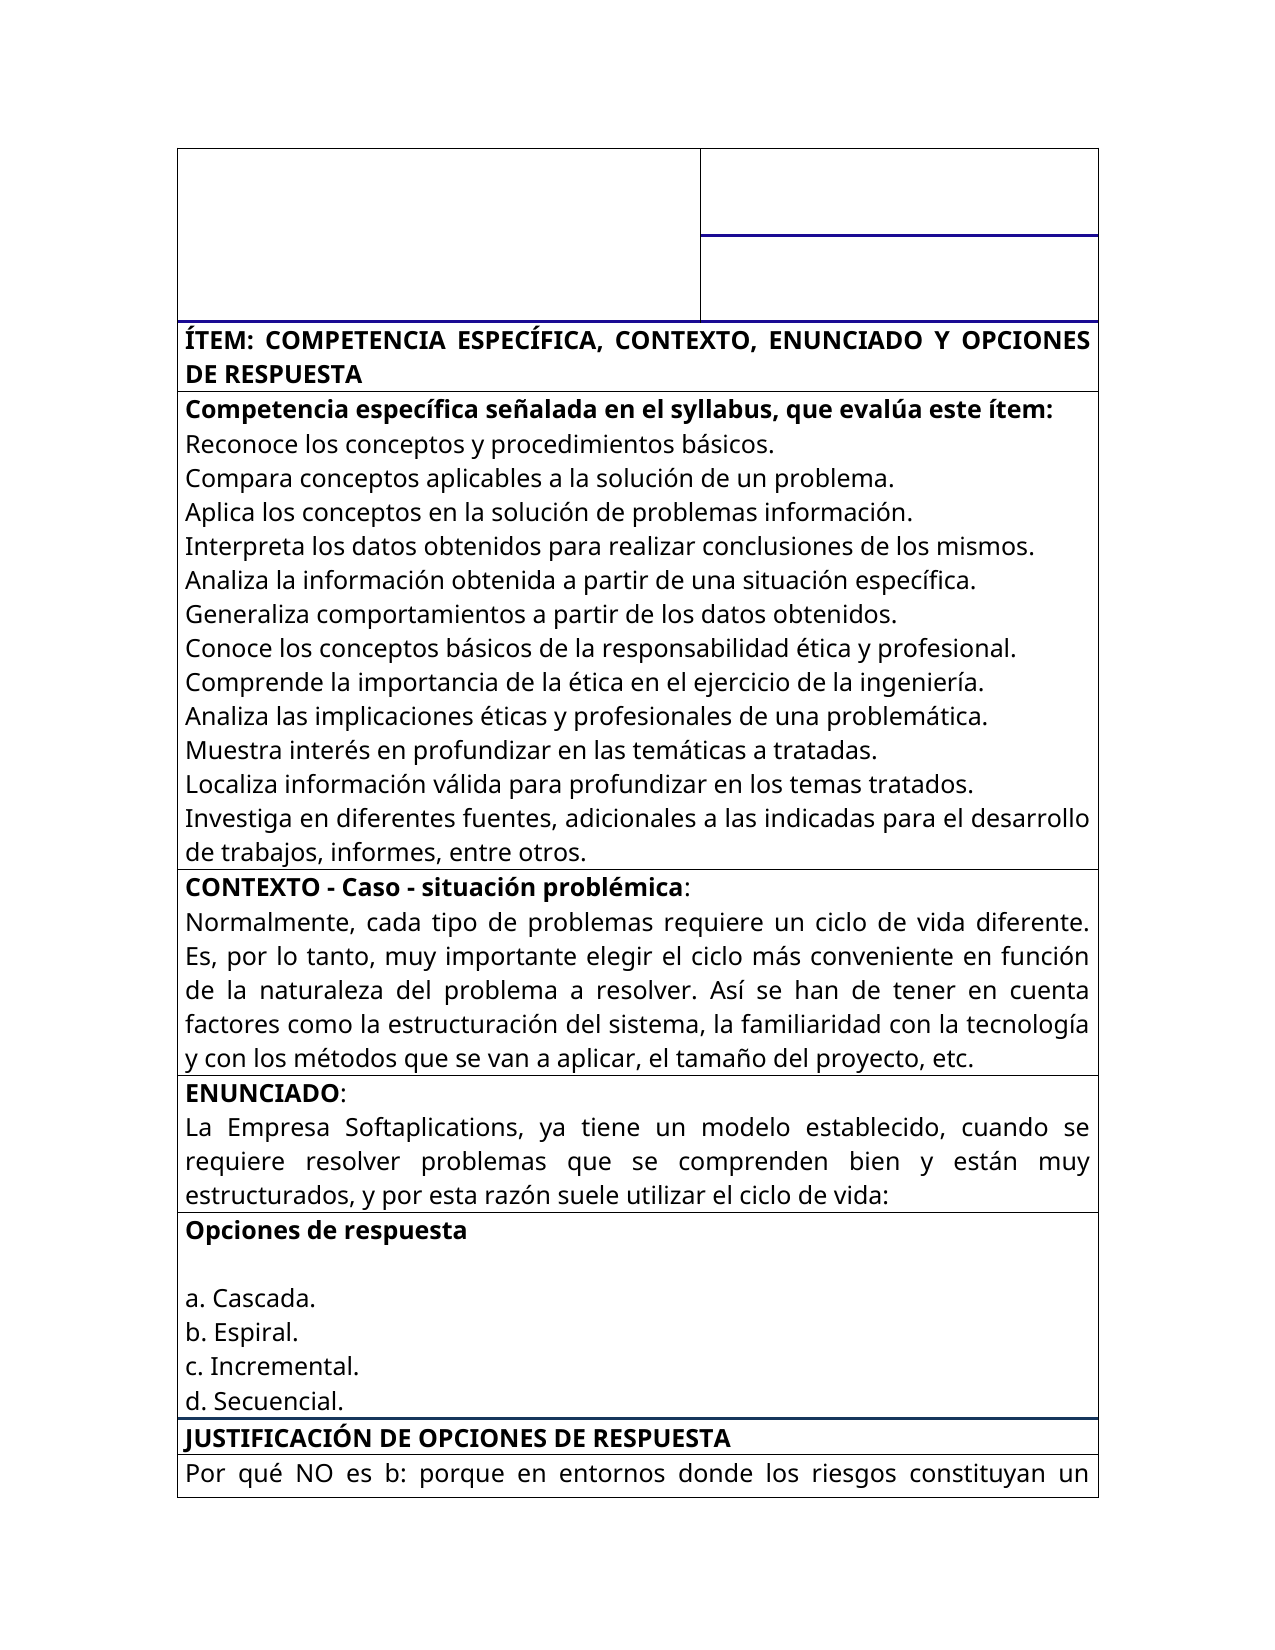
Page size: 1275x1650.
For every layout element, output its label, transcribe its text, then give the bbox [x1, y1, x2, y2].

table_cell Competencia específica señalada en el syllabus, que evalúa este ítem: Reconoce los conceptos y procedimientos básicos. Compara conceptos aplicables a la solución de un problema. Aplica los conceptos en la solución de problemas información. Interpreta los datos obtenidos para realizar conclusiones de los mismos. Analiza la información obtenida a partir de una situación específica. Generaliza comportamientos a partir de los datos obtenidos. Conoce los conceptos básicos de la responsabilidad ética y profesional. Comprende la importancia de la ética en el ejercicio de la ingeniería. Analiza las implicaciones éticas y profesionales de una problemática. Muestra interés en profundizar en las temáticas a tratadas. Localiza información válida para profundizar en los temas tratados. Investiga en diferentes fuentes, adicionales a las indicadas para el desarrollo de trabajos, informes, entre otros. [178, 392, 1098, 869]
table_cell CONTEXTO - Caso - situación problémica: Normalmente, cada tipo de problemas requiere un ciclo de vida diferente. Es, por lo tanto, muy importante elegir el ciclo más conveniente en función de la naturaleza del problema a resolver. Así se han de tener en cuenta factores como la estructuración del sistema, la familiaridad con la tecnología y con los métodos que se van a aplicar, el tamaño del proyecto, etc. [178, 870, 1098, 1074]
table_cell [701, 237, 1098, 320]
table_cell ÍTEM: COMPETENCIA ESPECÍFICA, CONTEXTO, ENUNCIADO Y OPCIONES DE RESPUESTA [178, 323, 1098, 391]
table_cell JUSTIFICACIÓN DE OPCIONES DE RESPUESTA [178, 1420, 1098, 1454]
table_cell ENUNCIADO: La Empresa Softaplications, ya tiene un modelo establecido, cuando se requiere resolver problemas que se comprenden bien y están muy estructurados, y por esta razón suele utilizar el ciclo de vida: [178, 1076, 1098, 1212]
table_cell [701, 149, 1098, 234]
table_cell Opciones de respuesta a. Cascada. b. Espiral. c. Incremental. d. Secuencial. [178, 1213, 1098, 1417]
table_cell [178, 149, 700, 320]
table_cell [178, 1455, 1098, 1497]
